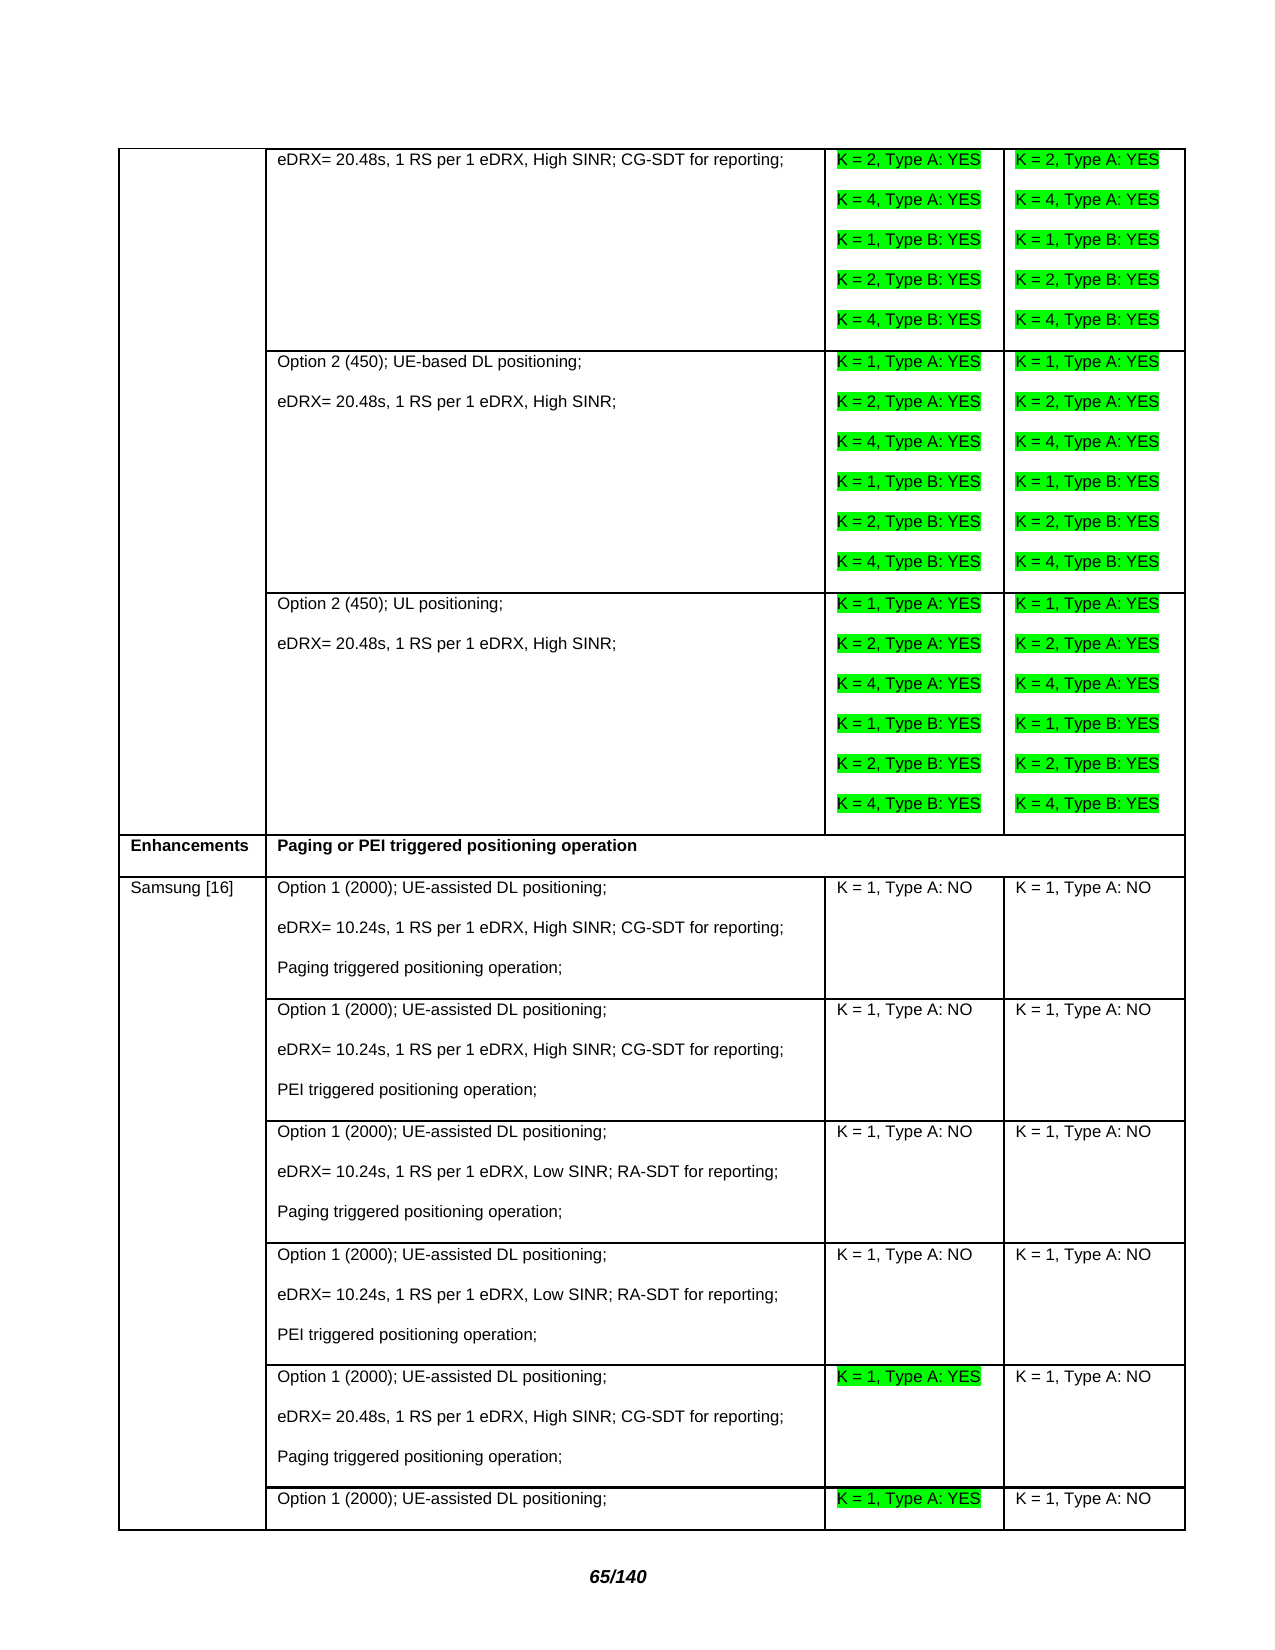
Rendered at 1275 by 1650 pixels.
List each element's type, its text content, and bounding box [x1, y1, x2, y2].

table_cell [267, 1489, 824, 1528]
table_cell Option 1 (2000); UE-assisted DL positioning; eDRX= 10.24s, 1 RS per 1 eDRX, High SINR; CG-SDT for reporting; PEI triggered positioning operation; [267, 1000, 824, 1120]
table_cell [267, 150, 824, 350]
table_cell K = 1, Type A: NO [826, 1244, 1003, 1364]
table_cell Option 1 (2000); UE-assisted DL positioning; eDRX= 10.24s, 1 RS per 1 eDRX, Low SINR; RA-SDT for reporting; PEI triggered positioning operation; [267, 1244, 824, 1364]
table_cell Option 2 (450); UL positioning; eDRX= 20.48s, 1 RS per 1 eDRX, High SINR; [267, 594, 824, 834]
table_cell K = 1, Type A: NO [1005, 1122, 1184, 1242]
table_cell K = 1, Type A: NO [826, 1000, 1003, 1120]
table_cell K = 1, Type A: YES K = 2, Type A: YES K = 4, Type A: YES K = 1, Type B: YES K = 2, Type B: YES K = 4, Type B: YES [826, 594, 1003, 834]
table_cell Option 1 (2000); UE-assisted DL positioning; eDRX= 10.24s, 1 RS per 1 eDRX, Low SINR; RA-SDT for reporting; Paging triggered positioning operation; [267, 1122, 824, 1242]
table_cell K = 1, Type A: NO [826, 878, 1003, 998]
table_cell Option 1 (2000); UE-assisted DL positioning; eDRX= 10.24s, 1 RS per 1 eDRX, High SINR; CG-SDT for reporting; Paging triggered positioning operation; [267, 878, 824, 998]
table_cell K = 1, Type A: NO [1005, 878, 1184, 998]
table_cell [826, 150, 1003, 350]
table_cell K = 1, Type A: YES K = 2, Type A: YES K = 4, Type A: YES K = 1, Type B: YES K = 2, Type B: YES K = 4, Type B: YES [1005, 352, 1184, 592]
table_cell Option 1 (2000); UE-assisted DL positioning; eDRX= 20.48s, 1 RS per 1 eDRX, High SINR; CG-SDT for reporting; Paging triggered positioning operation; [267, 1366, 824, 1486]
table_cell Option 2 (450); UE-based DL positioning; eDRX= 20.48s, 1 RS per 1 eDRX, High SINR; [267, 352, 824, 592]
table_cell K = 1, Type A: NO [1005, 1366, 1184, 1486]
table_cell K = 1, Type A: NO [1005, 1489, 1184, 1528]
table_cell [1005, 150, 1184, 350]
table_cell K = 1, Type A: YES K = 2, Type A: YES K = 4, Type A: YES K = 1, Type B: YES K = 2, Type B: YES K = 4, Type B: YES [826, 352, 1003, 592]
table_cell K = 1, Type A: YES [826, 1489, 1003, 1528]
table_cell Samsung [16] [120, 878, 265, 1528]
table_cell K = 1, Type A: NO [1005, 1000, 1184, 1120]
table_cell K = 1, Type A: YES [826, 1366, 1003, 1486]
table_cell K = 1, Type A: NO [826, 1122, 1003, 1242]
table_cell K = 1, Type A: NO [1005, 1244, 1184, 1364]
table_cell K = 1, Type A: YES K = 2, Type A: YES K = 4, Type A: YES K = 1, Type B: YES K = 2, Type B: YES K = 4, Type B: YES [1005, 594, 1184, 834]
table_cell Enhancements [120, 836, 265, 876]
table_cell Paging or PEI triggered positioning operation [267, 836, 1184, 876]
